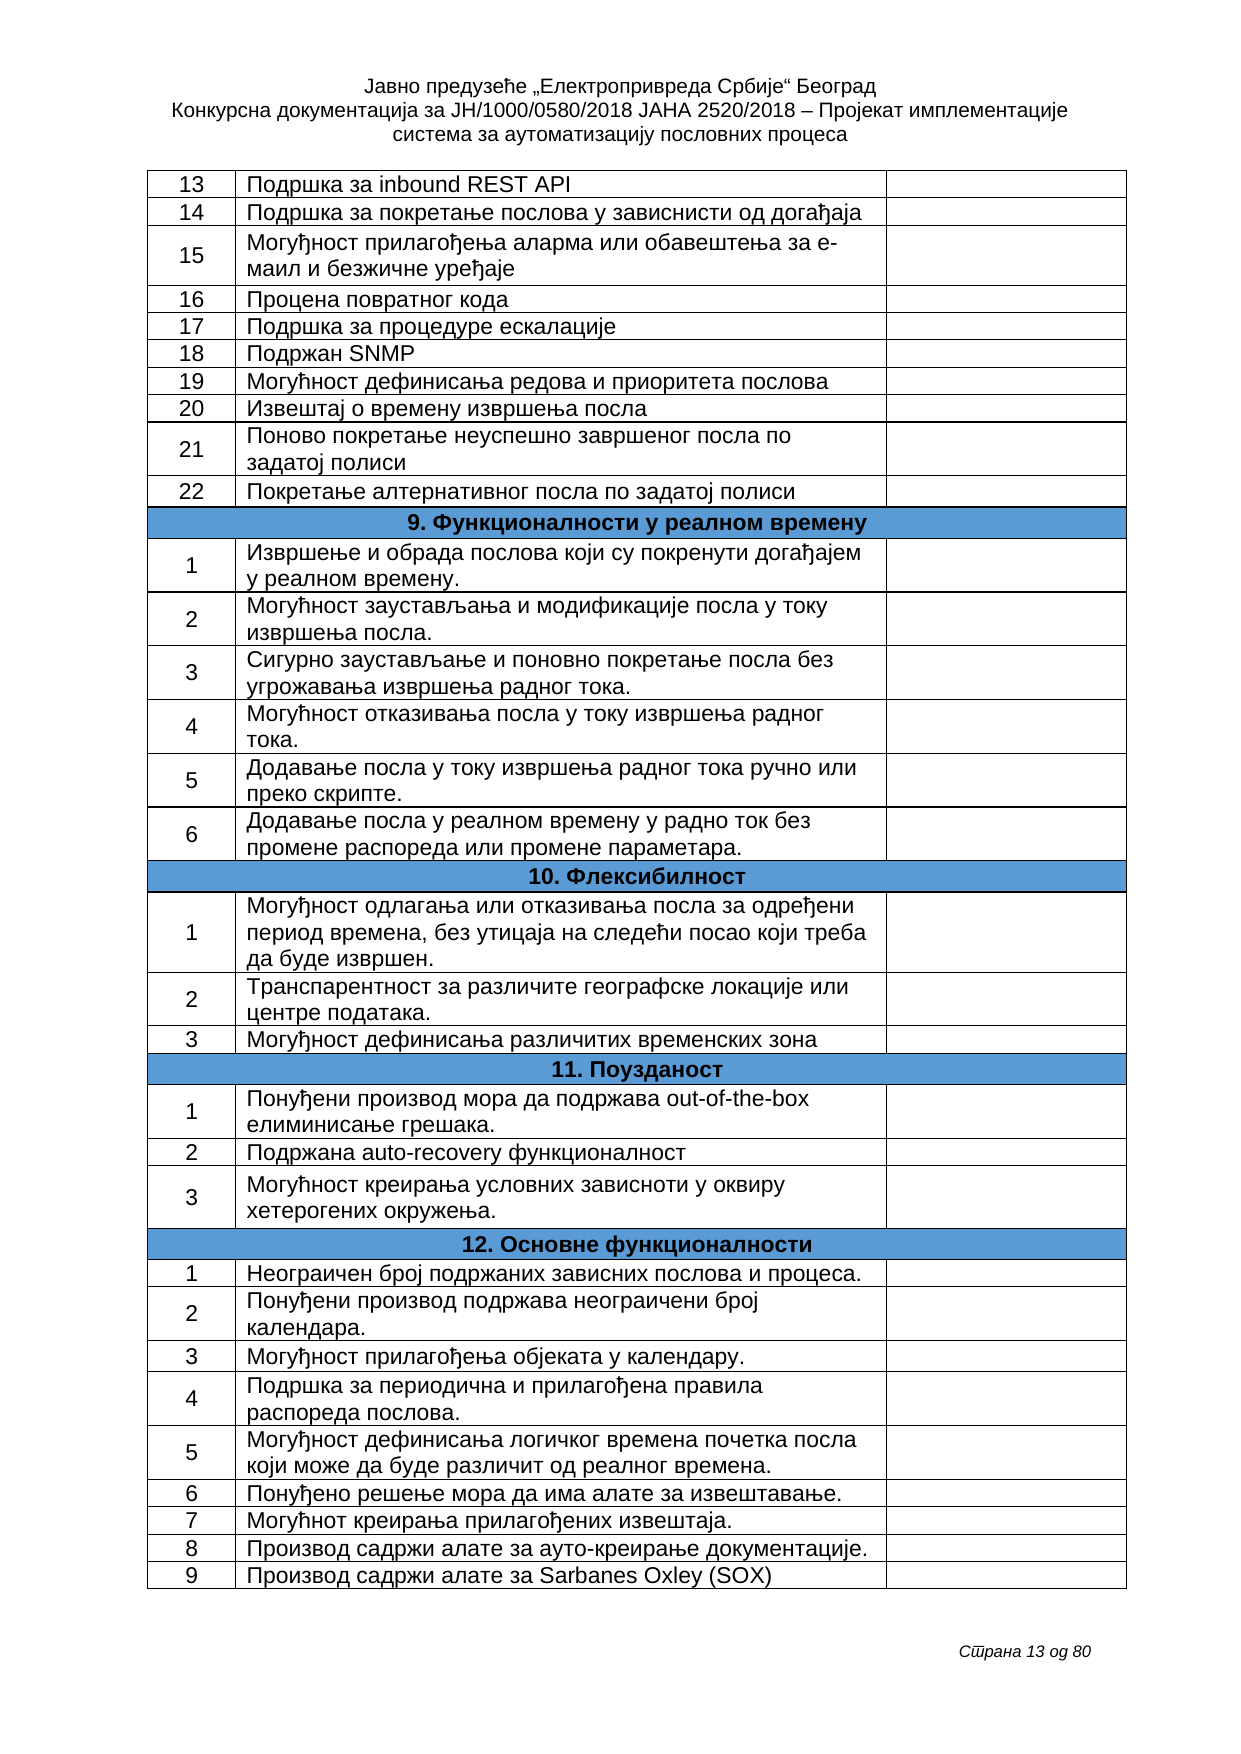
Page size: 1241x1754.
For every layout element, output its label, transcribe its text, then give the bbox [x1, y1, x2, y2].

table_cell Транспарентност за различите географске локације или центре података. [236, 973, 886, 1025]
table_cell Могуђност прилагођења објеката у календару. [236, 1341, 886, 1371]
table_cell [887, 646, 1126, 699]
table_cell Могуђност одлагања или отказивања посла за одређени период времена, без утицаја на следећи посао који треба да буде извршен. [236, 893, 886, 972]
table_cell [887, 1166, 1126, 1228]
table_cell 2 [148, 1287, 235, 1340]
table_cell Подржан SNMP [236, 340, 886, 367]
table_cell 3 [148, 646, 235, 699]
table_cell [236, 1562, 886, 1588]
table_cell 1 [148, 1260, 235, 1286]
table_cell 6 [148, 1480, 235, 1506]
table_cell [887, 286, 1126, 312]
table_cell [887, 1026, 1126, 1053]
table_cell 1 [148, 893, 235, 972]
table_cell [887, 340, 1126, 367]
table_cell Производ садржи алате за ауто-креирање документације. [236, 1535, 886, 1561]
table_cell [887, 1426, 1126, 1479]
table_cell [887, 198, 1126, 225]
table_cell [887, 1535, 1126, 1561]
table_cell [887, 1480, 1126, 1506]
table_cell [887, 171, 1126, 197]
table_cell [887, 593, 1126, 645]
table_cell 16 [148, 286, 235, 312]
table_cell Неограичен број подржаних зависних послова и процеса. [236, 1260, 886, 1286]
table_cell 4 [148, 1372, 235, 1425]
table_cell Могуђност дефинисања различитих временских зона [236, 1026, 886, 1053]
table_cell Подршка за периодична и прилагођена правила распореда послова. [236, 1372, 886, 1425]
table_cell [887, 1139, 1126, 1165]
table_cell 18 [148, 340, 235, 367]
table_cell Могућност креирања условних зависноти у оквиру хетерогених окружења. [236, 1166, 886, 1228]
table_cell Понуђени производ подржава неограичени број календара. [236, 1287, 886, 1340]
table_cell Покретање алтернативног посла по задатој полиси [236, 476, 886, 506]
table_cell Извршење и обрада послова који су покренути догађајем у реалном времену. [236, 539, 886, 591]
table_cell [887, 1562, 1126, 1588]
table_cell [887, 808, 1126, 860]
table_cell 22 [148, 476, 235, 506]
table_cell [887, 423, 1126, 475]
table_cell 5 [148, 1426, 235, 1479]
table_cell [887, 1372, 1126, 1425]
table_cell 15 [148, 226, 235, 284]
table_cell 10. Флексибилност [148, 861, 1126, 891]
table_cell [887, 1260, 1126, 1286]
table_cell Извештај о времену извршења посла [236, 395, 886, 421]
table_cell [887, 754, 1126, 806]
table_cell Могућност заустављања и модификације посла у току извршења посла. [236, 593, 886, 645]
table_cell Подршка за процедуре ескалације [236, 313, 886, 339]
table_cell [887, 539, 1126, 591]
table_cell 13 [148, 171, 235, 197]
table_cell 19 [148, 368, 235, 394]
table_cell 3 [148, 1166, 235, 1228]
table_cell 21 [148, 423, 235, 475]
table_cell Могуђност дефинисања логичког времена почетка посла који може да буде различит од реалног времена. [236, 1426, 886, 1479]
table_cell [887, 313, 1126, 339]
table_cell 6 [148, 808, 235, 860]
table_cell Поново покретање неуспешно завршеног посла по задатој полиси [236, 423, 886, 475]
table_cell Додавање посла у току извршења радног тока ручно или преко скрипте. [236, 754, 886, 806]
table_cell [887, 973, 1126, 1025]
table_cell [887, 1085, 1126, 1138]
table_cell Подршка за покретање послова у зависнисти од догађаја [236, 198, 886, 225]
table_cell Подржана auto-recovery функционалност [236, 1139, 886, 1165]
table_cell 2 [148, 593, 235, 645]
table_cell 1 [148, 539, 235, 591]
table_cell [887, 395, 1126, 421]
table_cell Могућност отказивања посла у току извршења радног тока. [236, 700, 886, 753]
table_cell [887, 476, 1126, 506]
table_cell [887, 1507, 1126, 1533]
table_cell 8 [148, 1535, 235, 1561]
table_cell Понуђени производ мора да подржава out-of-the-box елиминисање грешака. [236, 1085, 886, 1138]
table_cell 11. Поузданост [148, 1054, 1126, 1084]
table_cell 9 [148, 1562, 235, 1588]
table_cell 20 [148, 395, 235, 421]
table_cell Понуђено решење мора да има алате за извештавање. [236, 1480, 886, 1506]
table_cell Могуђност прилагођења аларма или обавештења за е-маил и безжичне уређаје [236, 226, 886, 284]
table_cell 2 [148, 1139, 235, 1165]
table_cell 9. Функционалности у реалном времену [148, 508, 1126, 538]
table_cell Могућнот креирања прилагођених извештаја. [236, 1507, 886, 1533]
table_cell 7 [148, 1507, 235, 1533]
table_cell [887, 368, 1126, 394]
table_cell 2 [148, 973, 235, 1025]
table_cell 4 [148, 700, 235, 753]
table_cell [887, 226, 1126, 284]
table_cell Процена повратног кода [236, 286, 886, 312]
table_cell 12. Основне функционалности [148, 1229, 1126, 1259]
table_cell 3 [148, 1026, 235, 1053]
table_cell Могућност дефинисања редова и приоритета послова [236, 368, 886, 394]
table_cell Додавање посла у реалном времену у радно ток без промене распореда или промене параметара. [236, 808, 886, 860]
table_cell [887, 1341, 1126, 1371]
table_cell [887, 893, 1126, 972]
table_cell Подршка за inbound REST API [236, 171, 886, 197]
table_cell Сигурно заустављање и поновно покретање посла без угрожавања извршења радног тока. [236, 646, 886, 699]
table_cell 17 [148, 313, 235, 339]
table_cell 5 [148, 754, 235, 806]
table_cell [887, 700, 1126, 753]
table_cell [887, 1287, 1126, 1340]
table_cell 14 [148, 198, 235, 225]
table_cell 1 [148, 1085, 235, 1138]
table_cell 3 [148, 1341, 235, 1371]
